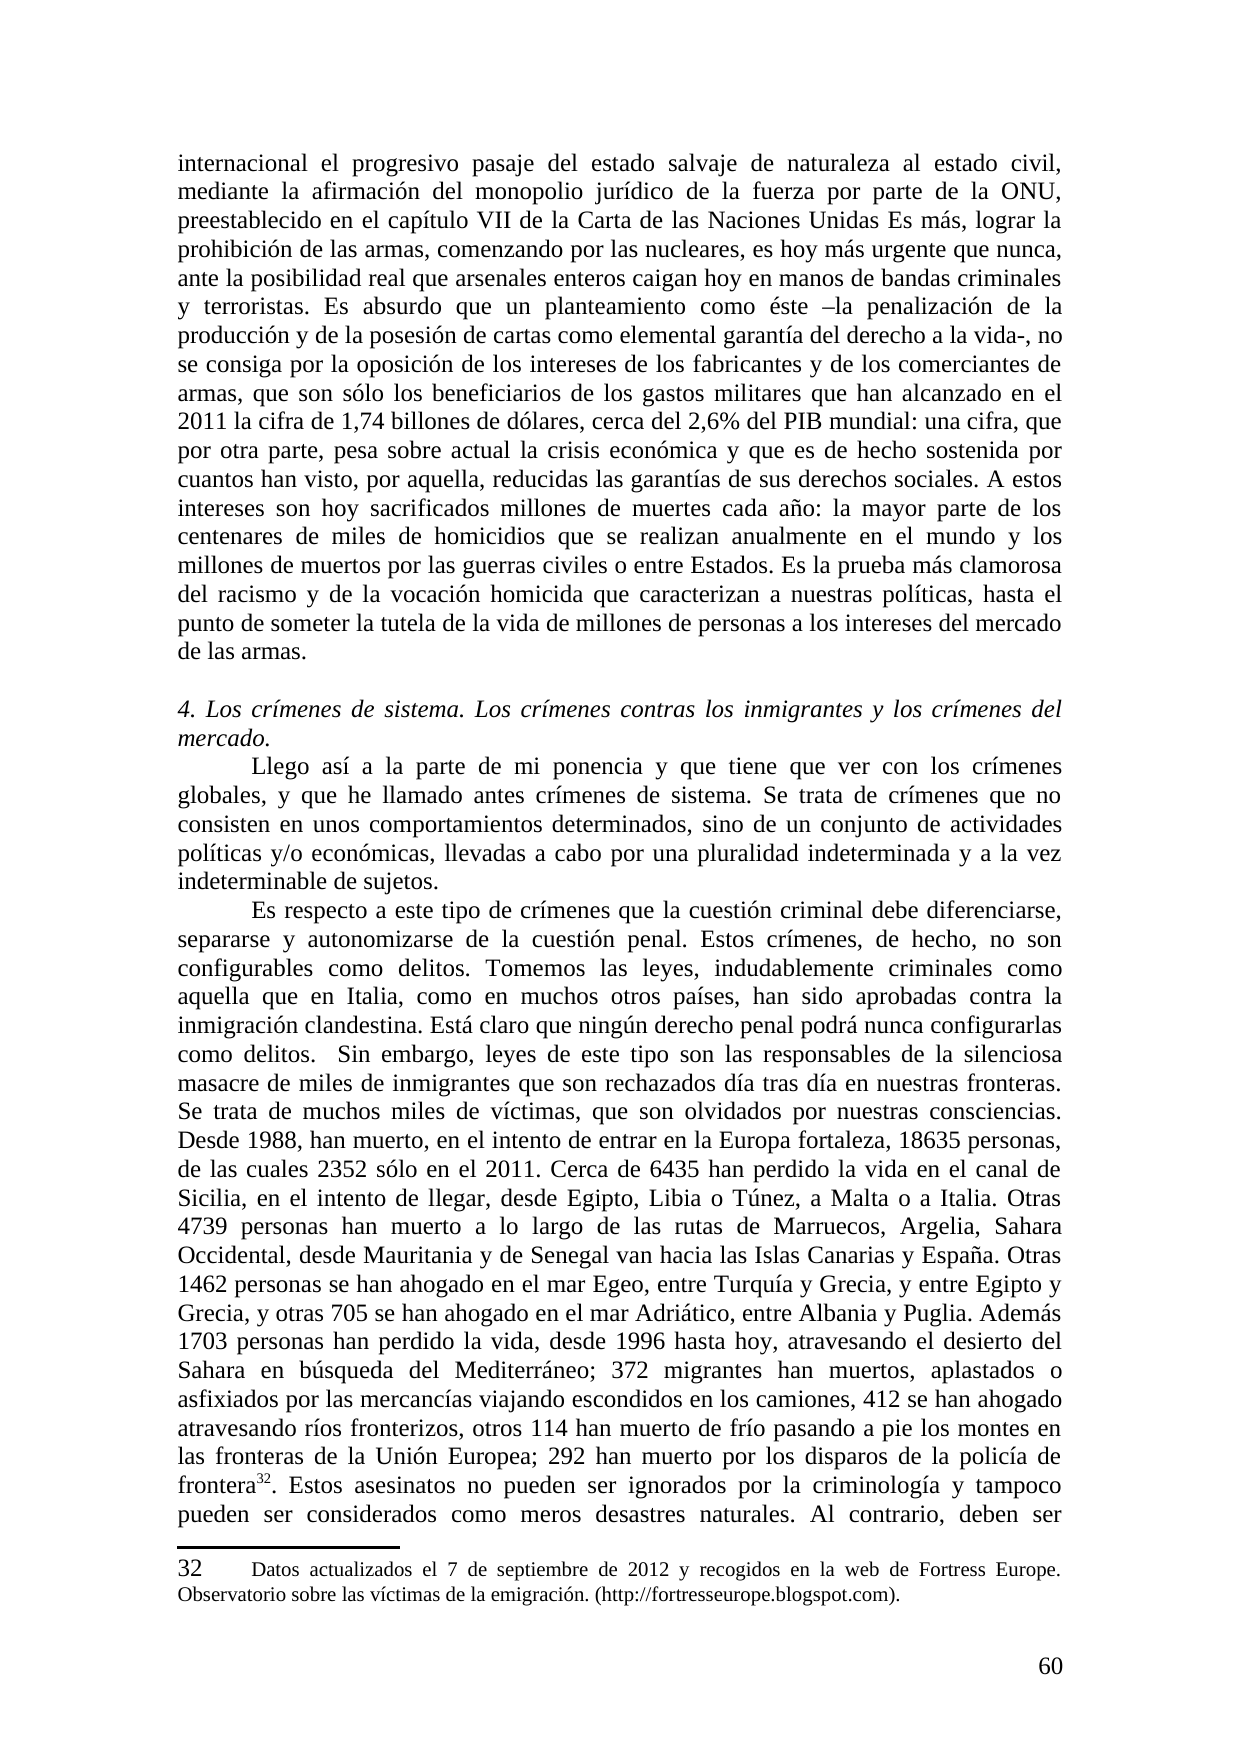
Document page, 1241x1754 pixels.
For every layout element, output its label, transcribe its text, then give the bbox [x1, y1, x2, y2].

text Llego así a la parte de mi ponencia y que tiene que ver con los crímenes globales, y que he llamado antes crímenes de sistema. Se trata de crímenes que no consisten en unos comportamientos determinados, sino de un conjunto de actividades políticas y/o económicas, llevadas a cabo por una pluralidad indeterminada y a la vez indeterminable de sujetos. [177, 751, 1063, 895]
text Todavía más evidente es el nexo entre la producción de armas y la guerra, prohibida, por la Carta de la ONU sin que todavía se haya realizado en la comunidad internacional el progresivo pasaje del estado salvaje de naturaleza al estado civil, mediante la afirmación del monopolio jurídico de la fuerza por parte de la ONU, preestablecido en el capítulo VII de la Carta de las Naciones Unidas Es más, lograr la prohibición de las armas, comenzando por las nucleares, es hoy más urgente que nunca, ante la posibilidad real que arsenales enteros caigan hoy en manos de bandas criminales y terroristas. Es absurdo que un planteamiento como éste –la penalización de la producción y de la posesión de cartas como elemental garantía del derecho a la vida-, no se consiga por la oposición de los intereses de los fabricantes y de los comerciantes de armas, que son sólo los beneficiarios de los gastos militares que han alcanzado en el 2011 la cifra de 1,74 billones de dólares, cerca del 2,6% del PIB mundial: una cifra, que por otra parte, pesa sobre actual la crisis económica y que es de hecho sostenida por cuantos han visto, por aquella, reducidas las garantías de sus derechos sociales. A estos intereses son hoy sacrificados millones de muertes cada año: la mayor parte de los centenares de miles de homicidios que se realizan anualmente en el mundo y los millones de muertos por las guerras civiles o entre Estados. Es la prueba más clamorosa del racismo y de la vocación homicida que caracterizan a nuestras políticas, hasta el punto de someter la tutela de la vida de millones de personas a los intereses del mercado de las armas. [177, 148, 1063, 665]
text 4. Los crímenes de sistema. Los crímenes contras los inmigrantes y los crímenes del mercado. [177, 694, 1063, 751]
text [177, 895, 1063, 1528]
